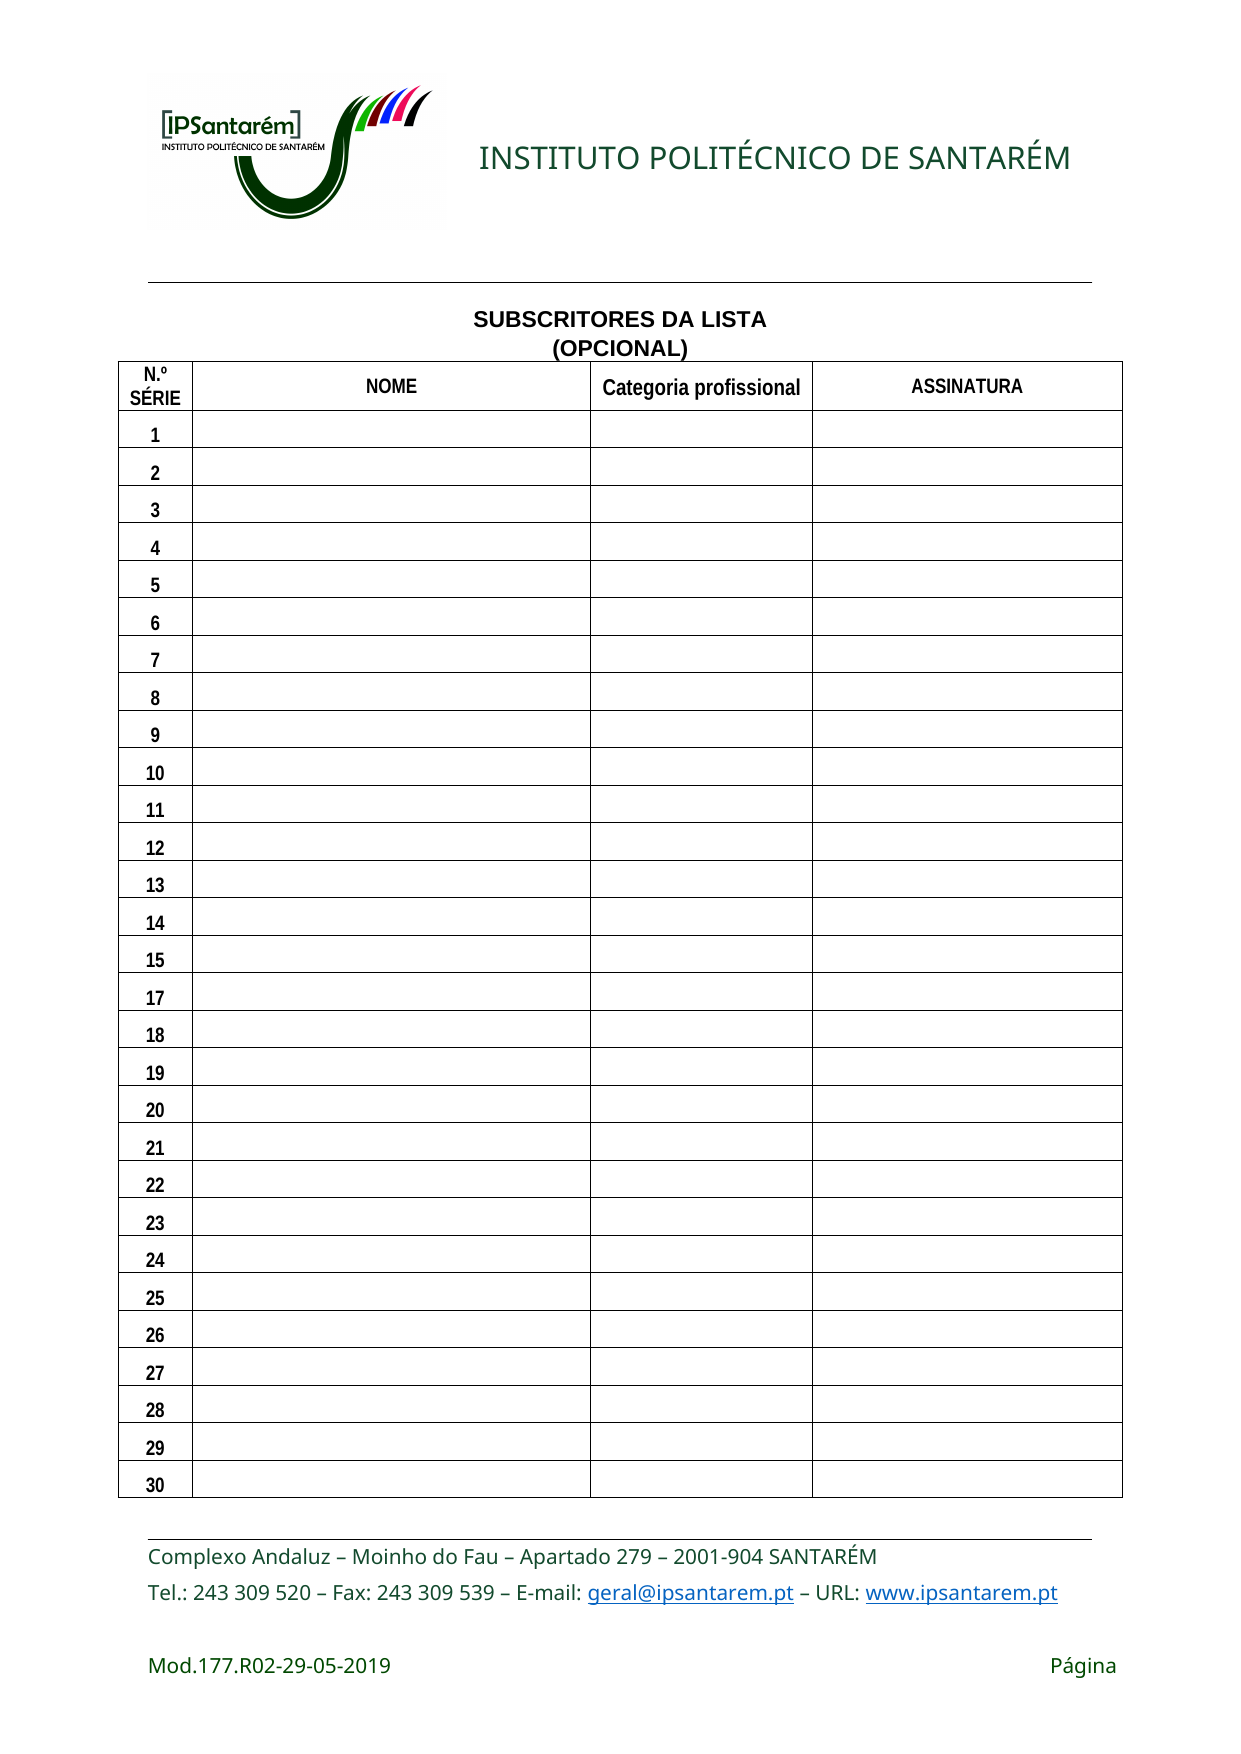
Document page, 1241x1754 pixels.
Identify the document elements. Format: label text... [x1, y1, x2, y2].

table_cell [193, 1048, 590, 1085]
table_cell [813, 1386, 1122, 1422]
picture [147, 73, 447, 230]
table_cell 28 [119, 1386, 192, 1422]
table_cell [193, 936, 590, 972]
table_cell 12 [119, 823, 192, 860]
table_cell [591, 1198, 812, 1235]
table_cell [193, 448, 590, 485]
table_cell [193, 1461, 590, 1497]
table_cell [591, 486, 812, 522]
table_cell [813, 748, 1122, 785]
table_cell 2 [119, 448, 192, 485]
table_cell [813, 1086, 1122, 1122]
table_cell [813, 861, 1122, 897]
table_cell [591, 1048, 812, 1085]
table_cell [193, 786, 590, 822]
table_cell [591, 1423, 812, 1460]
table_cell [193, 1123, 590, 1160]
table_cell [193, 1086, 590, 1122]
table_cell [813, 1423, 1122, 1460]
table_cell [591, 861, 812, 897]
text SUBSCRITORES DA LISTA [148, 306, 1092, 332]
table_cell [193, 1011, 590, 1047]
table_cell [813, 1348, 1122, 1385]
table_cell [813, 1123, 1122, 1160]
table_cell [813, 898, 1122, 935]
table_cell [813, 936, 1122, 972]
table_cell [193, 1236, 590, 1272]
table_cell [813, 636, 1122, 672]
table_cell [813, 1311, 1122, 1347]
table_cell [193, 486, 590, 522]
table_cell [813, 448, 1122, 485]
table_cell 21 [119, 1123, 192, 1160]
table_cell [591, 673, 812, 710]
table_cell [813, 561, 1122, 597]
table_cell [193, 673, 590, 710]
table_cell 25 [119, 1273, 192, 1310]
text (OPCIONAL) [148, 334, 1092, 361]
table_cell [591, 636, 812, 672]
table_cell 18 [119, 1011, 192, 1047]
table_cell 1 [119, 411, 192, 447]
table_cell [193, 1423, 590, 1460]
table_cell [591, 1161, 812, 1197]
table_cell 11 [119, 786, 192, 822]
table_cell [591, 823, 812, 860]
table_cell [813, 1198, 1122, 1235]
table_cell [591, 1123, 812, 1160]
table_header ASSINATURA [813, 362, 1122, 410]
table_cell [813, 598, 1122, 635]
table_cell [193, 861, 590, 897]
table_cell [813, 786, 1122, 822]
table_cell [193, 823, 590, 860]
table_cell [193, 898, 590, 935]
table_cell [591, 973, 812, 1010]
table_header NOME [193, 362, 590, 410]
table_cell [193, 1161, 590, 1197]
table_cell [591, 898, 812, 935]
table_cell 23 [119, 1198, 192, 1235]
table_cell [591, 1348, 812, 1385]
table_cell [591, 598, 812, 635]
table_cell [813, 1048, 1122, 1085]
table_cell [193, 748, 590, 785]
table_cell 9 [119, 711, 192, 747]
table_cell [193, 1311, 590, 1347]
table_cell 19 [119, 1048, 192, 1085]
table_cell [193, 523, 590, 560]
table_cell [591, 786, 812, 822]
table_cell [813, 1461, 1122, 1497]
table_cell [193, 598, 590, 635]
table_cell [813, 1236, 1122, 1272]
table_cell 4 [119, 523, 192, 560]
table_cell 7 [119, 636, 192, 672]
table_cell [591, 936, 812, 972]
table_cell [813, 411, 1122, 447]
table_cell [591, 1311, 812, 1347]
table_cell 5 [119, 561, 192, 597]
table_cell [813, 1273, 1122, 1310]
table_header N.º SÉRIE [119, 362, 192, 410]
table_cell [193, 561, 590, 597]
table_cell [193, 711, 590, 747]
table_cell [591, 411, 812, 447]
table_cell [591, 1273, 812, 1310]
table_cell 30 [119, 1461, 192, 1497]
table_cell 22 [119, 1161, 192, 1197]
table_cell [591, 1086, 812, 1122]
table_cell 15 [119, 936, 192, 972]
table_cell [193, 1198, 590, 1235]
table_cell [813, 1161, 1122, 1197]
table_header Categoria profissional [591, 362, 812, 410]
table_cell 6 [119, 598, 192, 635]
table_cell [813, 523, 1122, 560]
table_cell 8 [119, 673, 192, 710]
table_cell [591, 1236, 812, 1272]
table_cell 26 [119, 1311, 192, 1347]
table_cell 24 [119, 1236, 192, 1272]
table_cell [193, 1273, 590, 1310]
table_cell [591, 1011, 812, 1047]
table_cell [193, 1348, 590, 1385]
table_cell 10 [119, 748, 192, 785]
table_cell [591, 748, 812, 785]
table_cell [813, 673, 1122, 710]
table_cell [591, 523, 812, 560]
table_cell 27 [119, 1348, 192, 1385]
table_cell [591, 1461, 812, 1497]
table_cell 3 [119, 486, 192, 522]
table_cell [813, 486, 1122, 522]
table_cell 29 [119, 1423, 192, 1460]
table_cell 13 [119, 861, 192, 897]
table_cell [813, 1011, 1122, 1047]
table_cell [591, 711, 812, 747]
table_cell [193, 1386, 590, 1422]
table_cell [813, 711, 1122, 747]
table_cell [193, 636, 590, 672]
table_cell [813, 973, 1122, 1010]
table_cell [193, 411, 590, 447]
table_cell [591, 561, 812, 597]
table_cell [591, 448, 812, 485]
table_cell 20 [119, 1086, 192, 1122]
table_cell [193, 973, 590, 1010]
table_cell 14 [119, 898, 192, 935]
table_cell [813, 823, 1122, 860]
table_cell [591, 1386, 812, 1422]
table_cell 17 [119, 973, 192, 1010]
